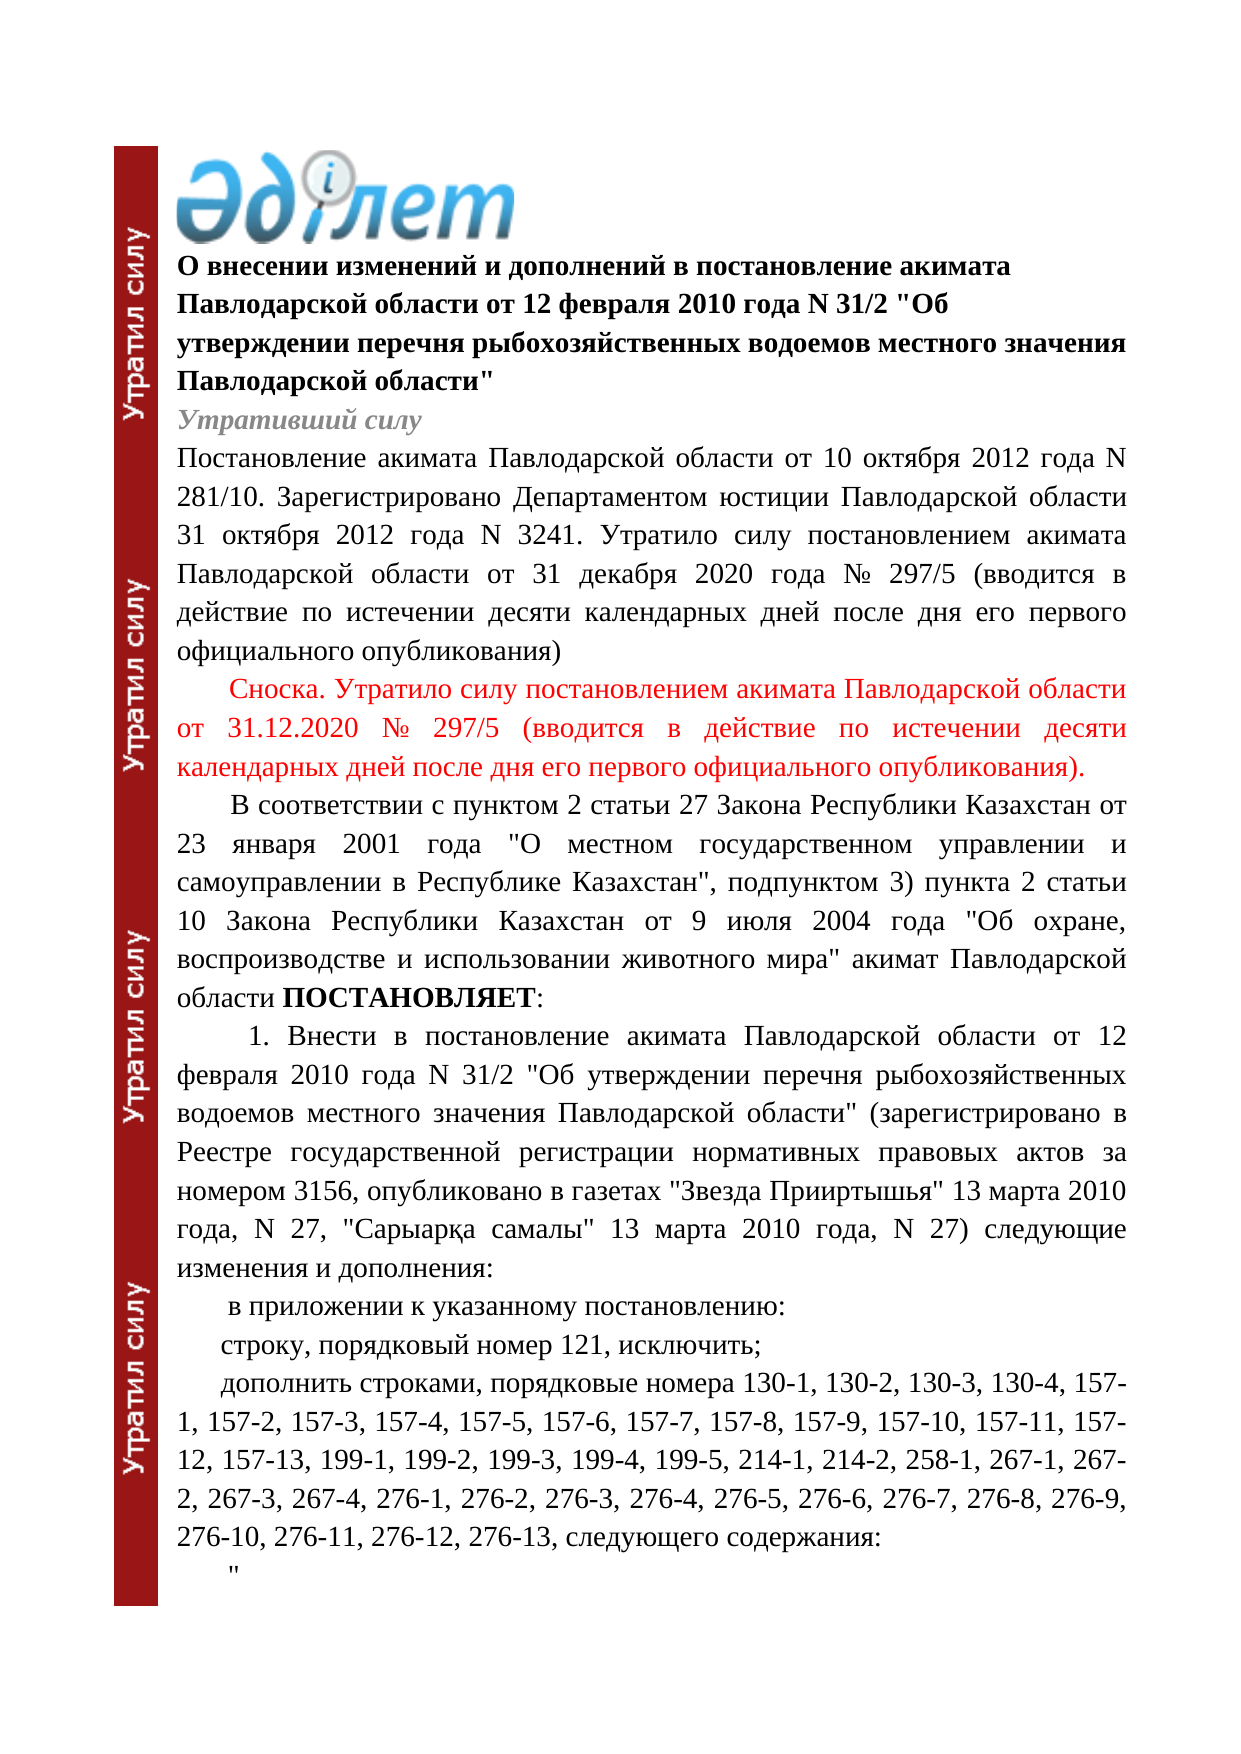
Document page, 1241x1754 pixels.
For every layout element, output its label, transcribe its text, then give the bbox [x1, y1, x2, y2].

picture [114, 1360, 158, 1365]
picture [114, 1322, 158, 1327]
picture [114, 146, 158, 248]
picture [114, 1283, 158, 1288]
text в приложении к указанному постановлению: [112, 1288, 1128, 1322]
text " [112, 1558, 1128, 1592]
text Утративший силу [112, 402, 1128, 435]
picture [114, 1553, 158, 1558]
picture [114, 1592, 158, 1606]
text строку, порядковый номер 121, исключить; [112, 1327, 1128, 1360]
text В соответствии с пунктом 2 статьи 27 Закона Республики Казахстан от 23 января 2001 года "О местном государственном управлении и самоуправлении в Республике Казахстан", подпунктом 3) пункта 2 статьи 10 Закона Республики Казахстан от 9 июля 2004 года "Об охране, воспроизводстве и использовании животного мира" акимат Павлодарской области ПОСТАНОВЛЯЕТ: [112, 787, 1128, 1013]
picture [176, 150, 515, 244]
text дополнить строками, порядковые номера 130-1, 130-2, 130-3, 130-4, 157-1, 157-2, 157-3, 157-4, 157-5, 157-6, 157-7, 157-8, 157-9, 157-10, 157-11, 157-12, 157-13, 199-1, 199-2, 199-3, 199-4, 199-5, 214-1, 214-2, 258-1, 267-1, 267-2, 267-3, 267-4, 276-1, 276-2, 276-3, 276-4, 276-5, 276-6, 276-7, 276-8, 276-9, 276-10, 276-11, 276-12, 276-13, следующего содержания: [112, 1365, 1128, 1553]
picture [114, 435, 158, 440]
picture [114, 1013, 158, 1018]
picture [114, 397, 158, 402]
picture [114, 782, 158, 787]
text Сноска. Утратило силу постановлением акимата Павлодарской области от 31.12.2020 № 297/5 (вводится в действие по истечении десяти календарных дней после дня его первого официального опубликования). [112, 672, 1128, 782]
text Постановление акимата Павлодарской области от 10 октября 2012 года N 281/10. Зарегистрировано Департаментом юстиции Павлодарской области 31 октября 2012 года N 3241. Утратило силу постановлением акимата Павлодарской области от 31 декабря 2020 года № 297/5 (вводится в действие по истечении десяти календарных дней после дня его первого официального опубликования) [112, 440, 1128, 667]
text О внесении изменений и дополнений в постановление акимата Павлодарской области от 12 февраля 2010 года N 31/2 "Об утверждении перечня рыбохозяйственных водоемов местного значения Павлодарской области" [112, 248, 1128, 397]
text 1. Внести в постановление акимата Павлодарской области от 12 февраля 2010 года N 31/2 "Об утверждении перечня рыбохозяйственных водоемов местного значения Павлодарской области" (зарегистрировано в Реестре государственной регистрации нормативных правовых актов за номером 3156, опубликовано в газетах "Звезда Прииртышья" 13 марта 2010 года, N 27, "Сарыарқа самалы" 13 марта 2010 года, N 27) следующие изменения и дополнения: [112, 1018, 1128, 1283]
picture [114, 667, 158, 672]
